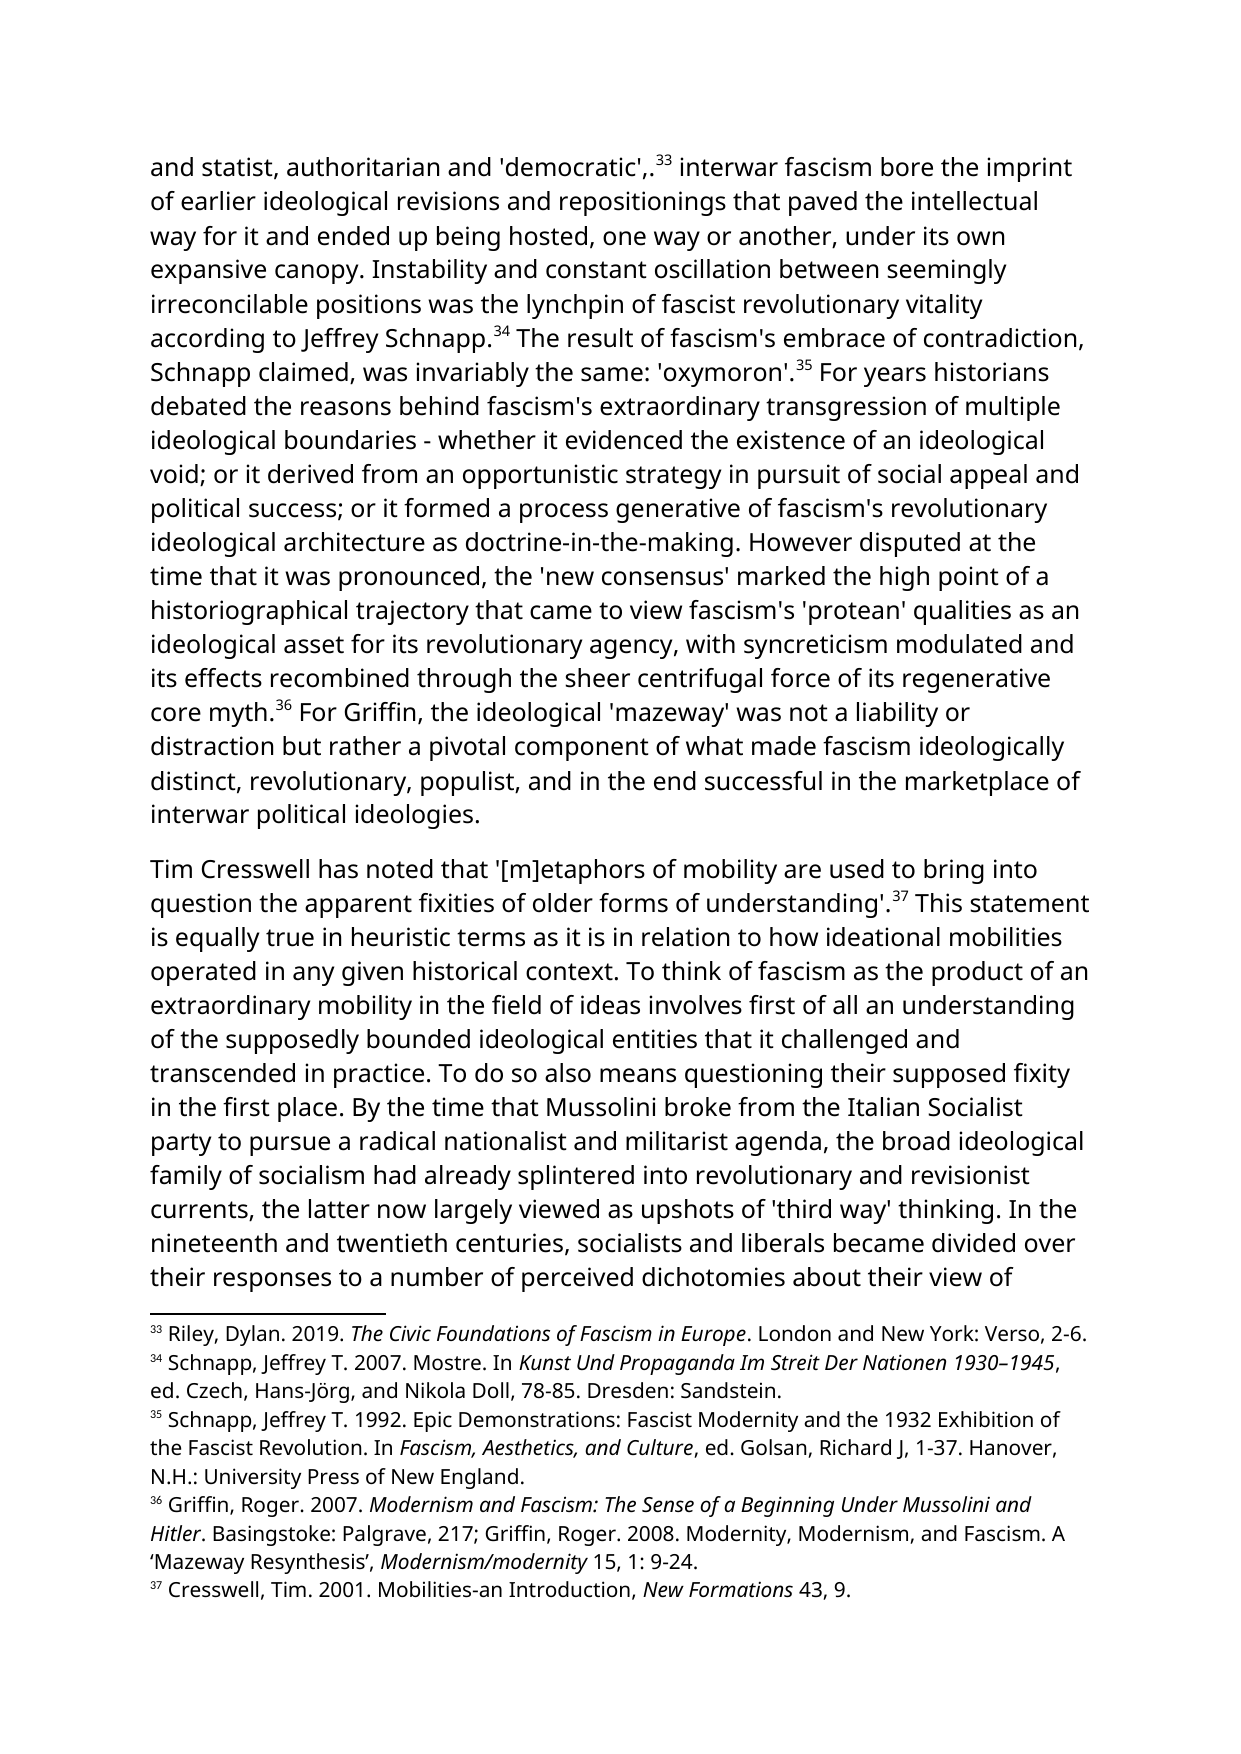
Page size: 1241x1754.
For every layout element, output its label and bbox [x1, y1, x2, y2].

text [150, 851, 1090, 1294]
text [150, 150, 1090, 831]
